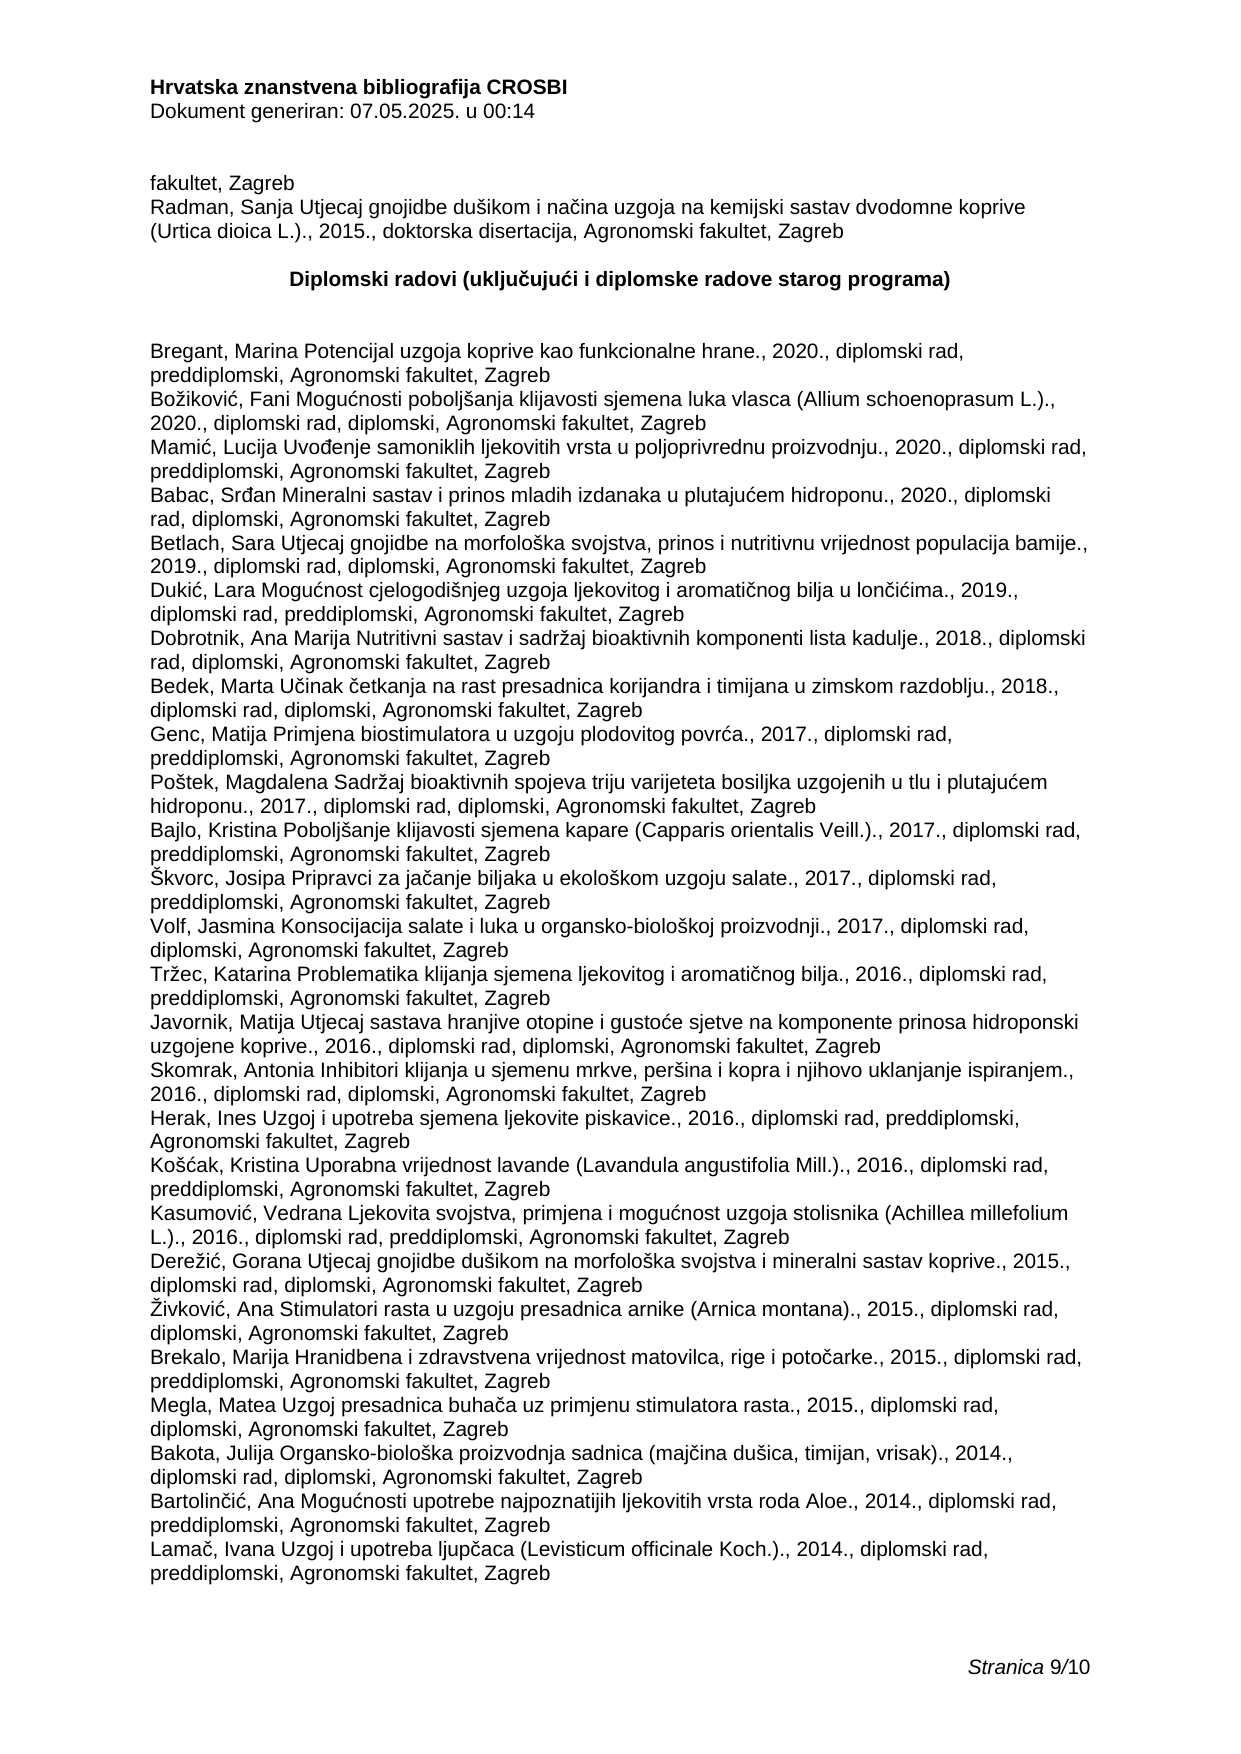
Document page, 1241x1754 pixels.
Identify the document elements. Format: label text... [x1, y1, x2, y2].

text Herak, Ines [150, 1105, 1090, 1153]
text Bartolinčić, Ana [150, 1489, 1090, 1537]
text Dobrotnik, Ana Marija [150, 626, 1090, 674]
subtitle Diplomski radovi (uključujući i diplomske radove starog programa) [150, 267, 1090, 291]
text Živković, Ana [150, 1297, 1090, 1345]
text Poštek, Magdalena [150, 770, 1090, 818]
text Bregant, Marina [150, 339, 1090, 387]
text Javornik, Matija [150, 1009, 1090, 1057]
text Dukić, Lara [150, 578, 1090, 626]
text Bajlo, Kristina [150, 818, 1090, 866]
text Košćak, Kristina [150, 1153, 1090, 1201]
text Škvorc, Josipa [150, 866, 1090, 914]
text Megla, Matea [150, 1393, 1090, 1441]
text Volf, Jasmina [150, 914, 1090, 962]
text Betlach, Sara [150, 530, 1090, 578]
text Genc, Matija [150, 722, 1090, 770]
text Maričić, Branka [150, 171, 1090, 195]
text Brekalo, Marija [150, 1345, 1090, 1393]
text Babac, Srđan [150, 482, 1090, 530]
text Božiković, Fani [150, 387, 1090, 434]
text Skomrak, Antonia [150, 1057, 1090, 1105]
text Mamić, Lucija [150, 434, 1090, 482]
text Lamač, Ivana [150, 1537, 1090, 1584]
text Kasumović, Vedrana [150, 1201, 1090, 1249]
text Derežić, Gorana [150, 1249, 1090, 1297]
text Bakota, Julija [150, 1441, 1090, 1489]
text Radman, Sanja [150, 195, 1090, 243]
text Tržec, Katarina [150, 962, 1090, 1009]
text Bedek, Marta [150, 674, 1090, 722]
